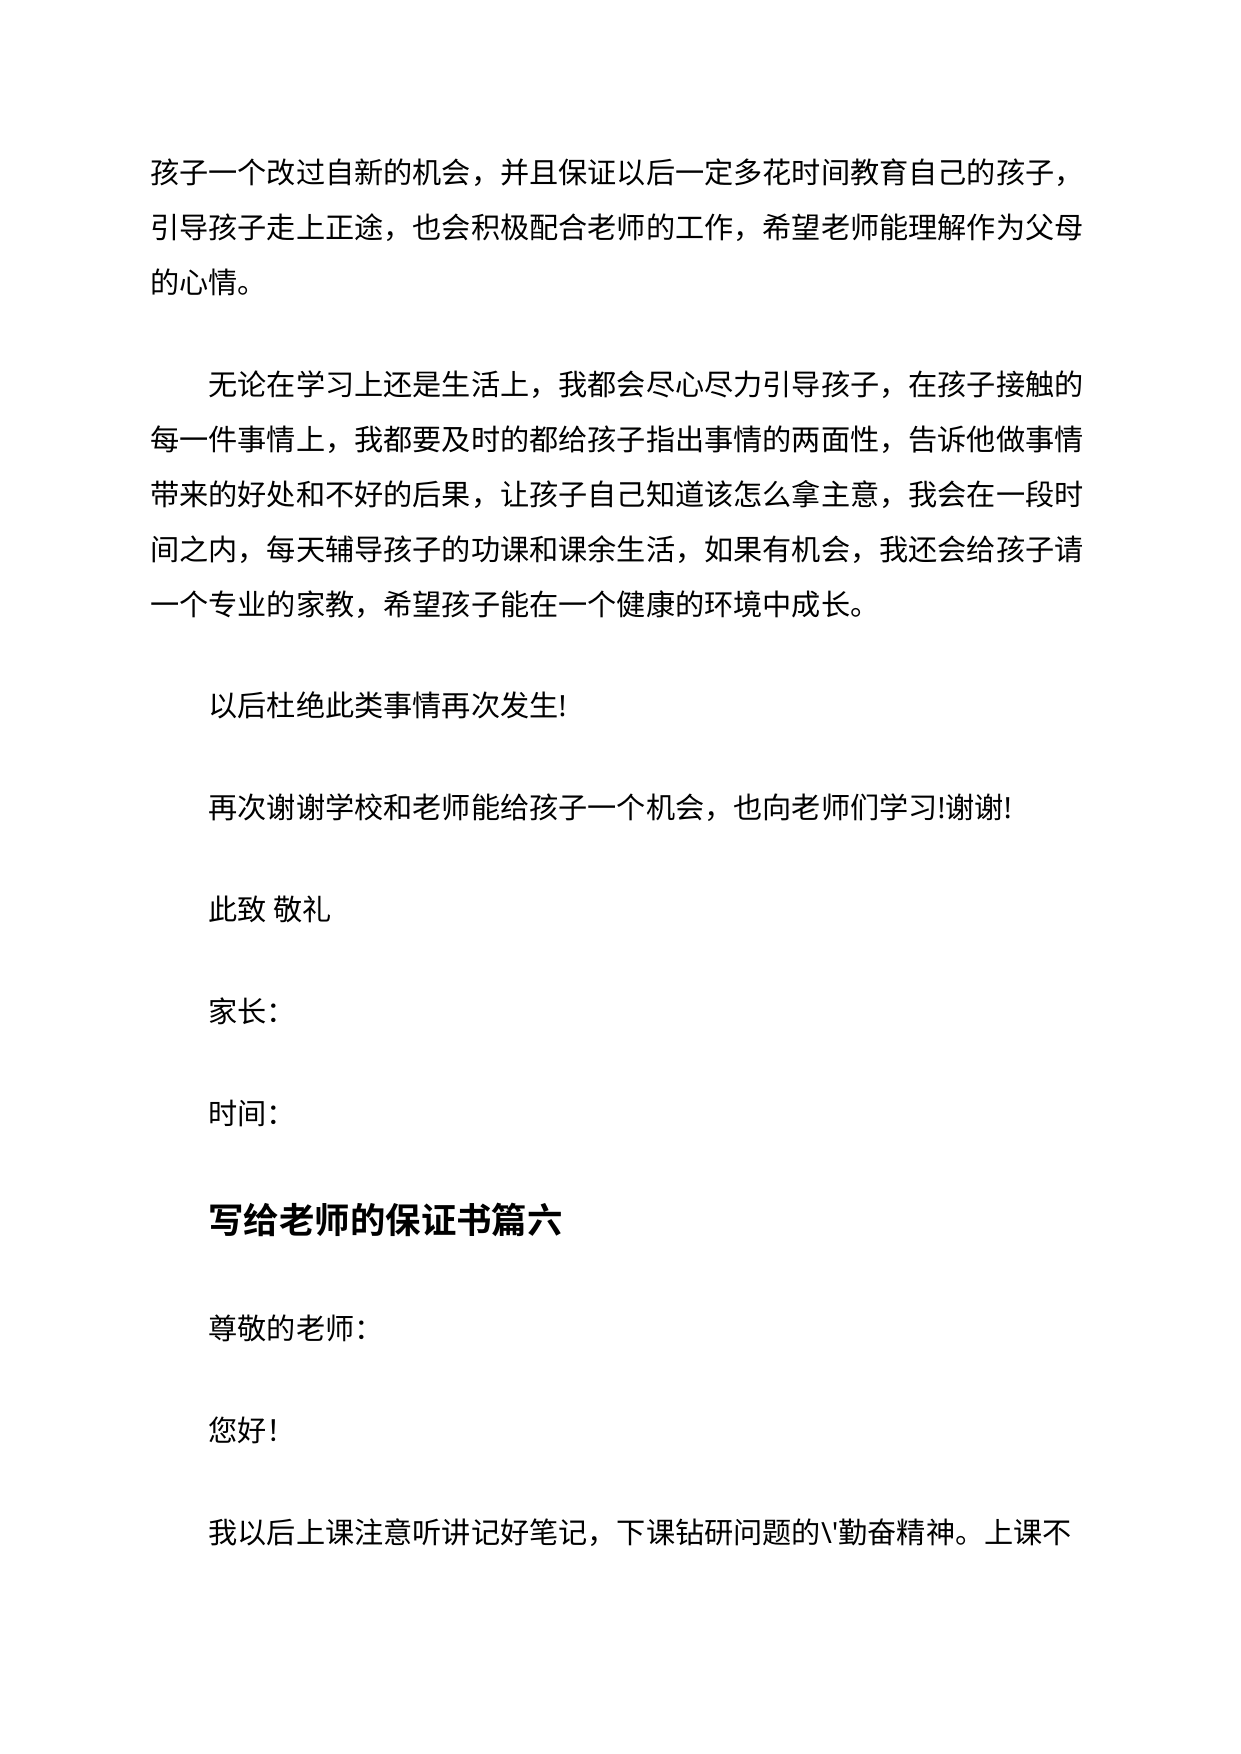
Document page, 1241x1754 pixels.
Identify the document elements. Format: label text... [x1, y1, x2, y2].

text 家长： [150, 989, 1090, 1031]
text 尊敬的老师： [150, 1306, 1090, 1348]
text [150, 1509, 1090, 1552]
text 时间： [150, 1090, 1090, 1133]
text 您好！ [150, 1407, 1090, 1450]
text 再次谢谢学校和老师能给孩子一个机会，也向老师们学习!谢谢! [150, 785, 1090, 827]
text 写给老师的保证书篇六 [150, 1192, 1090, 1243]
text 以后杜绝此类事情再次发生! [150, 683, 1090, 725]
text 此致 敬礼 [150, 887, 1090, 929]
text 无论在学习上还是生活上，我都会尽心尽力引导孩子，在孩子接触的每一件事情上，我都要及时的都给孩子指出事情的两面性，告诉他做事情带来的好处和不好的后果，让孩子自己知道该怎么拿主意，我会在一段时间之内，每天辅导孩子的功课和课余生活，如果有机会，我还会给孩子请一个专业的家教，希望孩子能在一个健康的环境中成长。 [150, 362, 1090, 623]
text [150, 150, 1090, 302]
